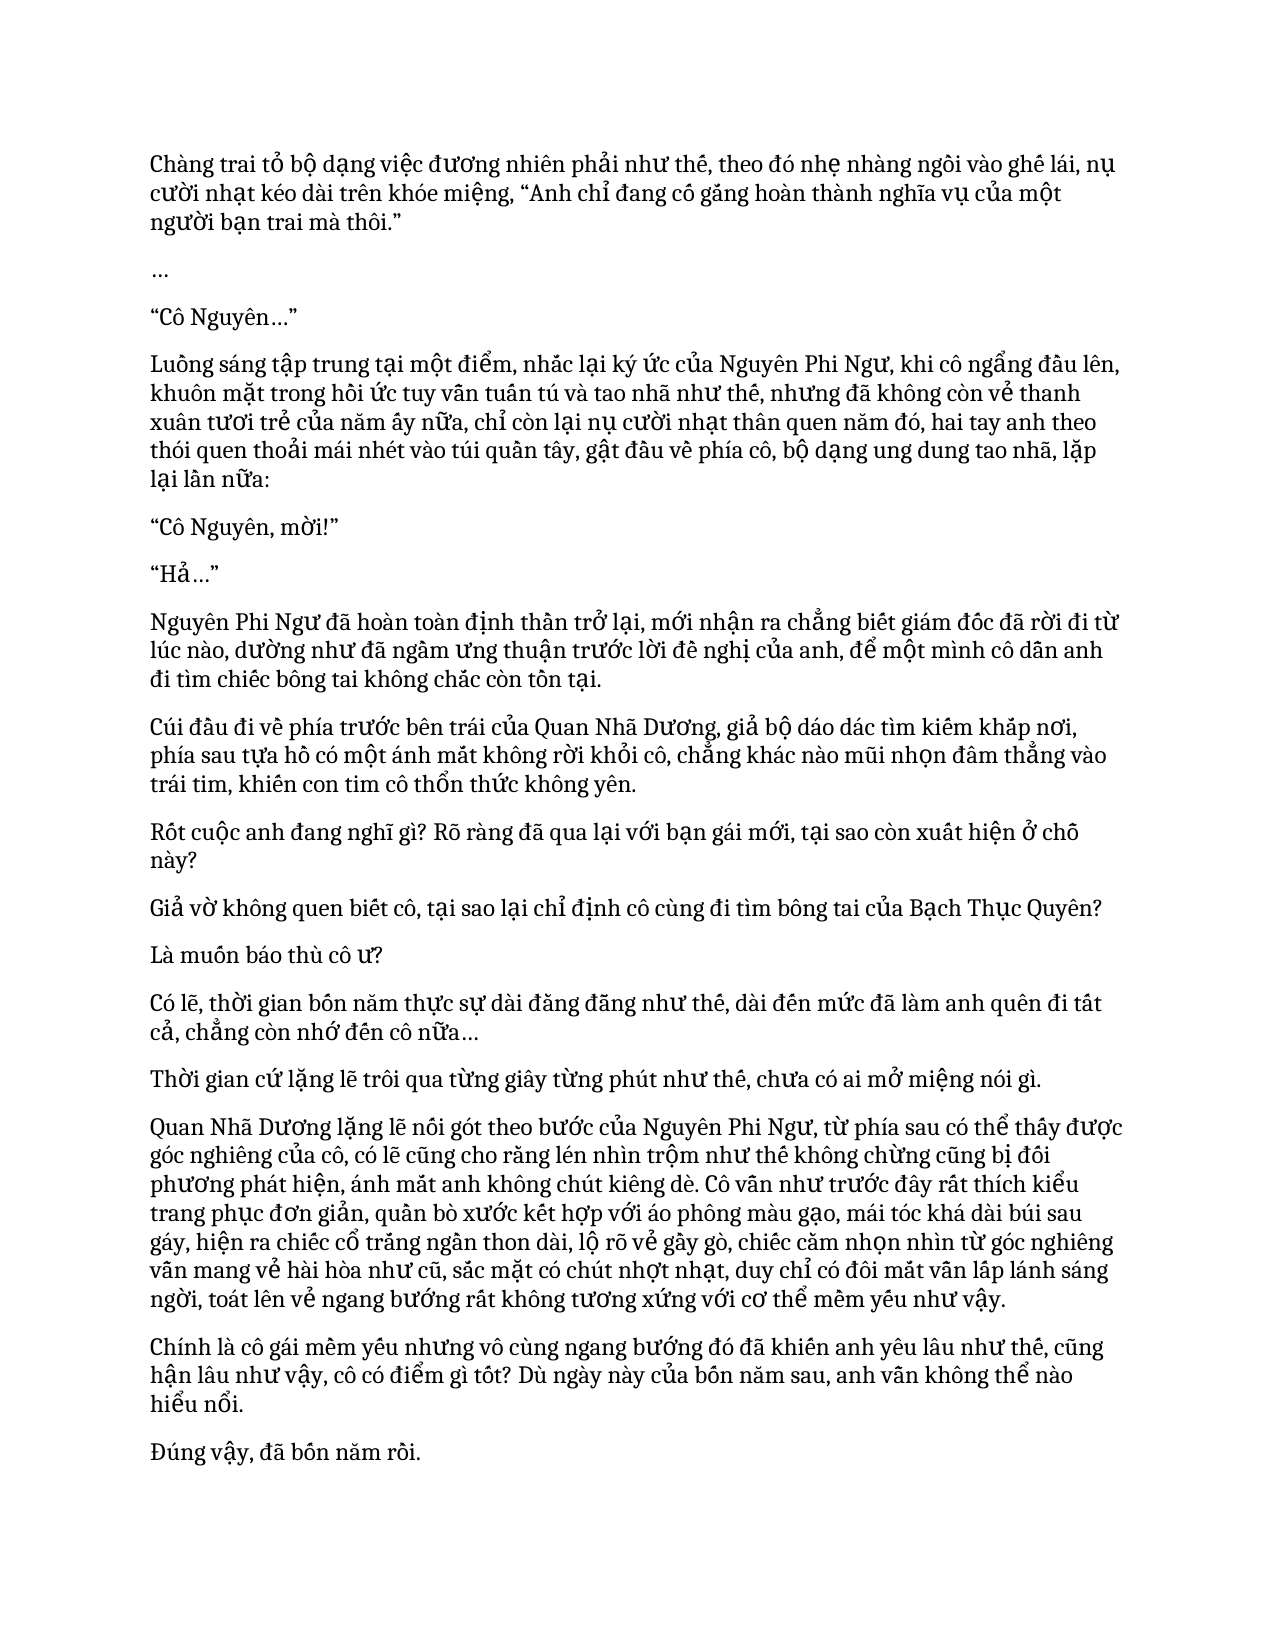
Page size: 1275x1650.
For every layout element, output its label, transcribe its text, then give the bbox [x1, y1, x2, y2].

text Có lẽ, thời gian bốn năm thực sự dài đằng đẵng như thế, dài đến mức đã làm anh quên đi tất cả, chẳng còn nhớ đến cô nữa… [150, 989, 1125, 1046]
text Luồng sáng tập trung tại một điểm, nhắc lại ký ức của Nguyên Phi Ngư, khi cô ngẩng đầu lên, khuôn mặt trong hồi ức tuy vẫn tuấn tú và tao nhã như thế, nhưng đã không còn vẻ thanh xuân tươi trẻ của năm ấy nữa, chỉ còn lại nụ cười nhạt thân quen năm đó, hai tay anh theo thói quen thoải mái nhét vào túi quần tây, gật đầu về phía cô, bộ dạng ung dung tao nhã, lặp lại lần nữa: [150, 350, 1125, 494]
text “Cô Nguyên, mời!” [150, 512, 1125, 541]
text “Cô Nguyên…” [150, 302, 1125, 331]
text Quan Nhã Dương lặng lẽ nối gót theo bước của Nguyên Phi Ngư, từ phía sau có thể thấy được góc nghiêng của cô, có lẽ cũng cho rằng lén nhìn trộm như thế không chừng cũng bị đối phương phát hiện, ánh mắt anh không chút kiêng dè. Cô vẫn như trước đây rất thích kiểu trang phục đơn giản, quần bò xước kết hợp với áo phông màu gạo, mái tóc khá dài búi sau gáy, hiện ra chiếc cổ trắng ngần thon dài, lộ rõ vẻ gầy gò, chiếc cằm nhọn nhìn từ góc nghiêng vẫn mang vẻ hài hòa như cũ, sắc mặt có chút nhợt nhạt, duy chỉ có đôi mắt vẫn lấp lánh sáng ngời, toát lên vẻ ngang bướng rất không tương xứng với cơ thể mềm yếu như vậy. [150, 1112, 1125, 1314]
text Nguyên Phi Ngư đã hoàn toàn định thần trở lại, mới nhận ra chẳng biết giám đốc đã rời đi từ lúc nào, dường như đã ngầm ưng thuận trước lời đề nghị của anh, để một mình cô dẫn anh đi tìm chiếc bông tai không chắc còn tồn tại. [150, 607, 1125, 694]
text Cúi đầu đi về phía trước bên trái của Quan Nhã Dương, giả bộ dáo dác tìm kiếm khắp nơi, phía sau tựa hồ có một ánh mắt không rời khỏi cô, chẳng khác nào mũi nhọn đâm thẳng vào trái tim, khiến con tim cô thổn thức không yên. [150, 712, 1125, 799]
text Đúng vậy, đã bốn năm rồi. [150, 1437, 1125, 1466]
text Thời gian cứ lặng lẽ trôi qua từng giây từng phút như thế, chưa có ai mở miệng nói gì. [150, 1065, 1125, 1094]
text Chính là cô gái mềm yếu nhưng vô cùng ngang bướng đó đã khiến anh yêu lâu như thế, cũng hận lâu như vậy, cô có điểm gì tốt? Dù ngày này của bốn năm sau, anh vẫn không thể nào hiểu nổi. [150, 1332, 1125, 1419]
text “Hả…” [150, 560, 1125, 589]
text Rốt cuộc anh đang nghĩ gì? Rõ ràng đã qua lại với bạn gái mới, tại sao còn xuất hiện ở chỗ này? [150, 817, 1125, 875]
text Là muốn báo thù cô ư? [150, 941, 1125, 970]
text Giả vờ không quen biết cô, tại sao lại chỉ định cô cùng đi tìm bông tai của Bạch Thục Quyên? [150, 894, 1125, 922]
text … [150, 255, 1125, 284]
text Chàng trai tỏ bộ dạng việc đương nhiên phải như thế, theo đó nhẹ nhàng ngồi vào ghế lái, nụ cười nhạt kéo dài trên khóe miệng, “Anh chỉ đang cố gắng hoàn thành nghĩa vụ của một người bạn trai mà thôi.” [150, 150, 1125, 236]
